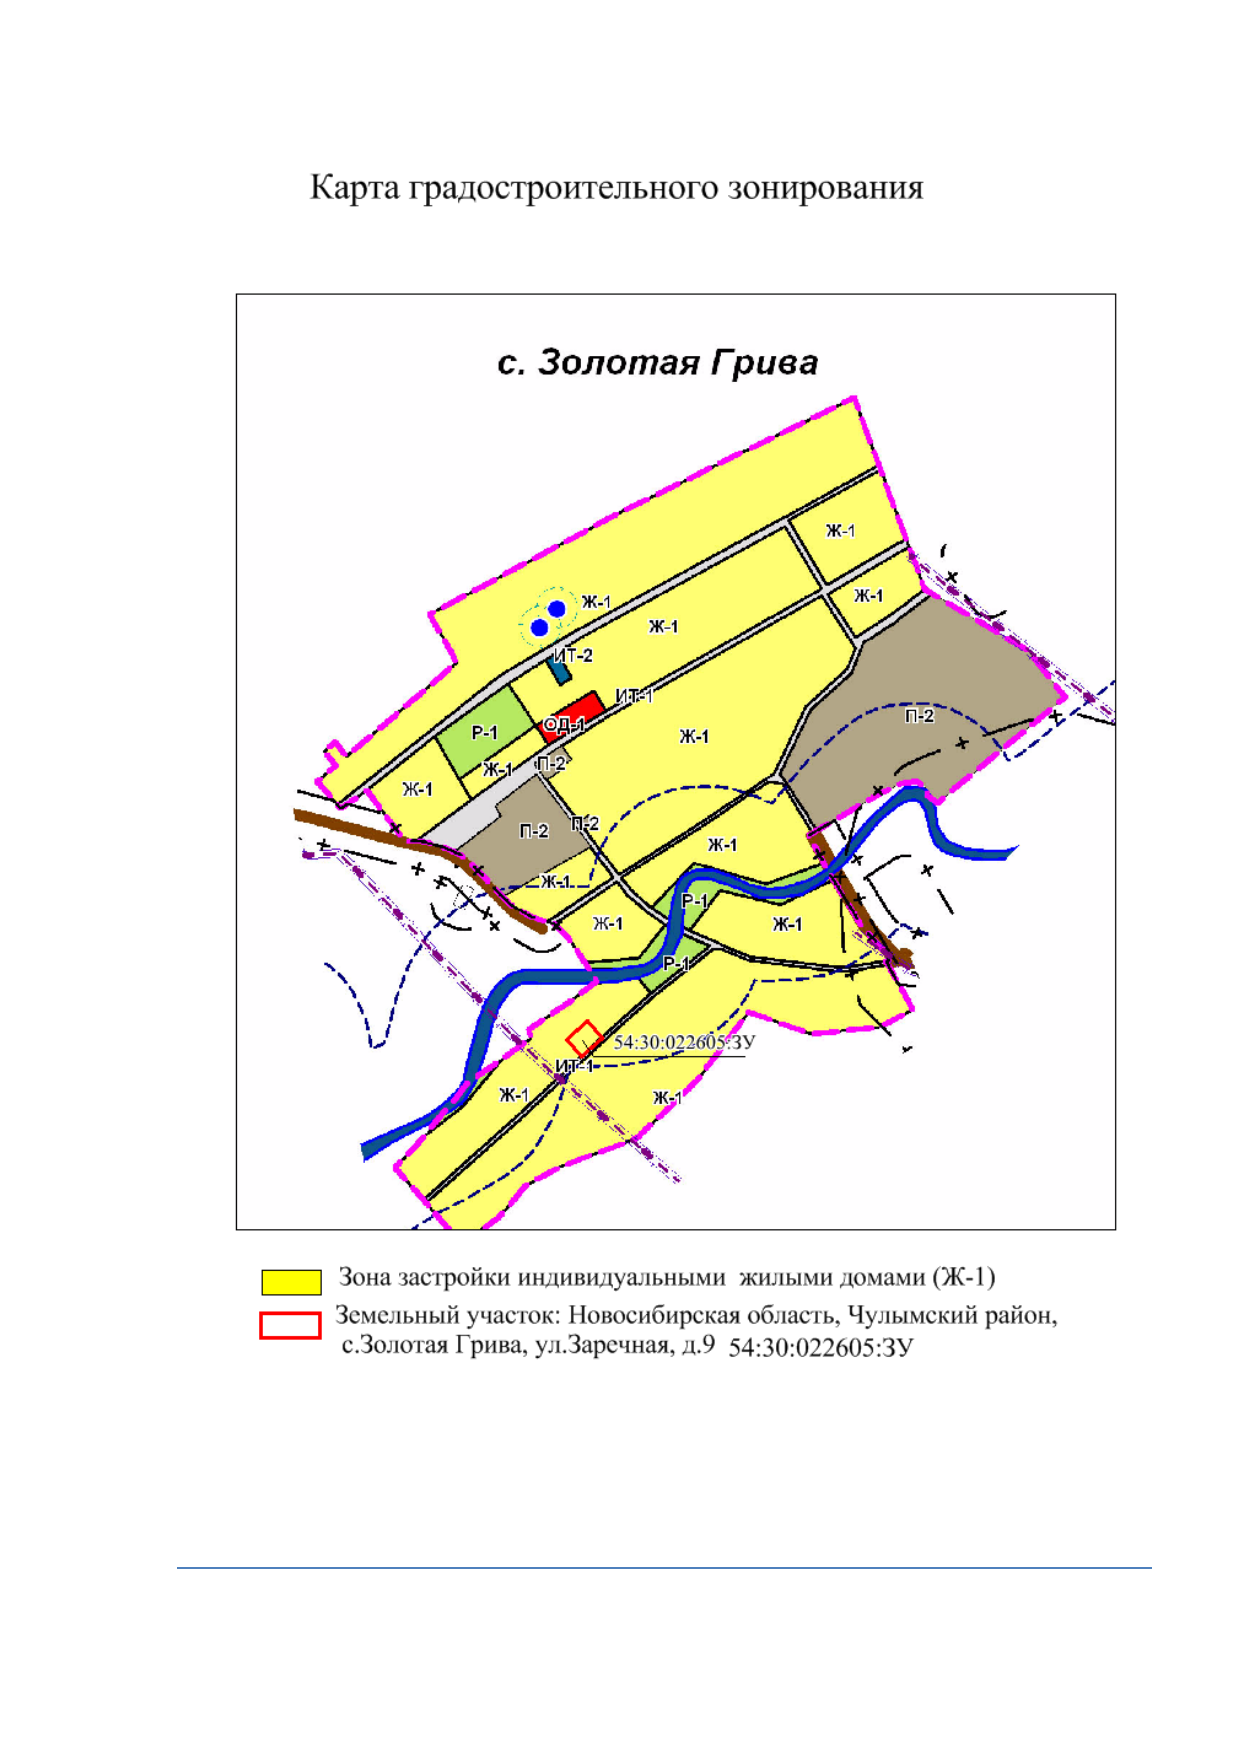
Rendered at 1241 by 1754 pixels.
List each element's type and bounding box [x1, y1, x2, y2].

picture [177, 118, 1152, 1497]
